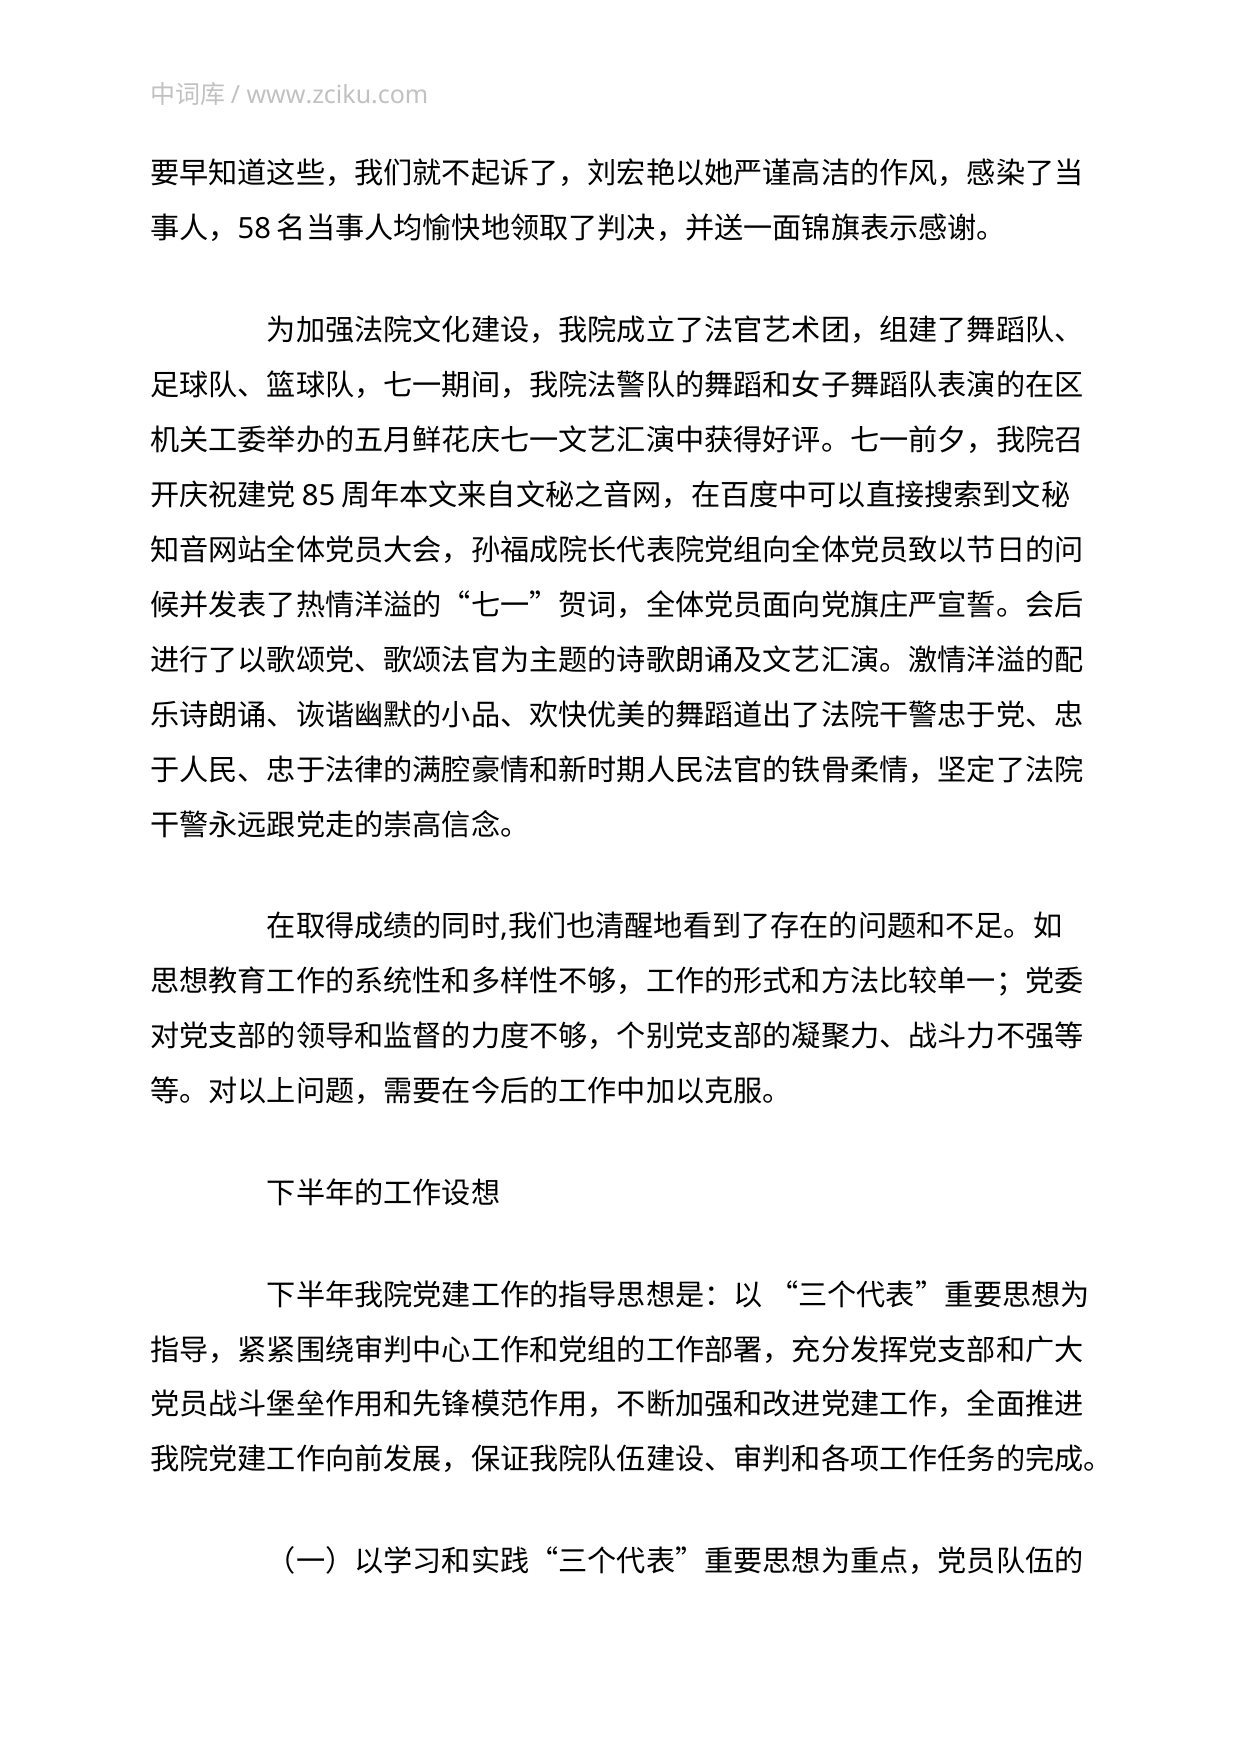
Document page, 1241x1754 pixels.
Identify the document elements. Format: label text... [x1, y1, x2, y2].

text 下半年的工作设想 [150, 1169, 1090, 1212]
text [150, 1538, 1090, 1580]
text 为加强法院文化建设，我院成立了法官艺术团，组建了舞蹈队、足球队、篮球队，七一期间，我院法警队的舞蹈和女子舞蹈队表演的在区机关工委举办的五月鲜花庆七一文艺汇演中获得好评。七一前夕，我院召开庆祝建党85周年本文来自文秘之音网，在百度中可以直接搜索到文秘知音网站全体党员大会，孙福成院长代表院党组向全体党员致以节日的问候并发表了热情洋溢的“七一”贺词，全体党员面向党旗庄严宣誓。会后进行了以歌颂党、歌颂法官为主题的诗歌朗诵及文艺汇演。激情洋溢的配乐诗朗诵、诙谐幽默的小品、欢快优美的舞蹈道出了法院干警忠于党、忠于人民、忠于法律的满腔豪情和新时期人民法官的铁骨柔情，坚定了法院干警永远跟党走的崇高信念。 [150, 307, 1090, 843]
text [150, 150, 1090, 247]
text 下半年我院党建工作的指导思想是：以 “三个代表”重要思想为指导，紧紧围绕审判中心工作和党组的工作部署，充分发挥党支部和广大党员战斗堡垒作用和先锋模范作用，不断加强和改进党建工作，全面推进我院党建工作向前发展，保证我院队伍建设、审判和各项工作任务的完成。 [150, 1271, 1090, 1478]
text 在取得成绩的同时,我们也清醒地看到了存在的问题和不足。如思想教育工作的系统性和多样性不够，工作的形式和方法比较单一；党委对党支部的领导和监督的力度不够，个别党支部的凝聚力、战斗力不强等等。对以上问题，需要在今后的工作中加以克服。 [150, 903, 1090, 1110]
